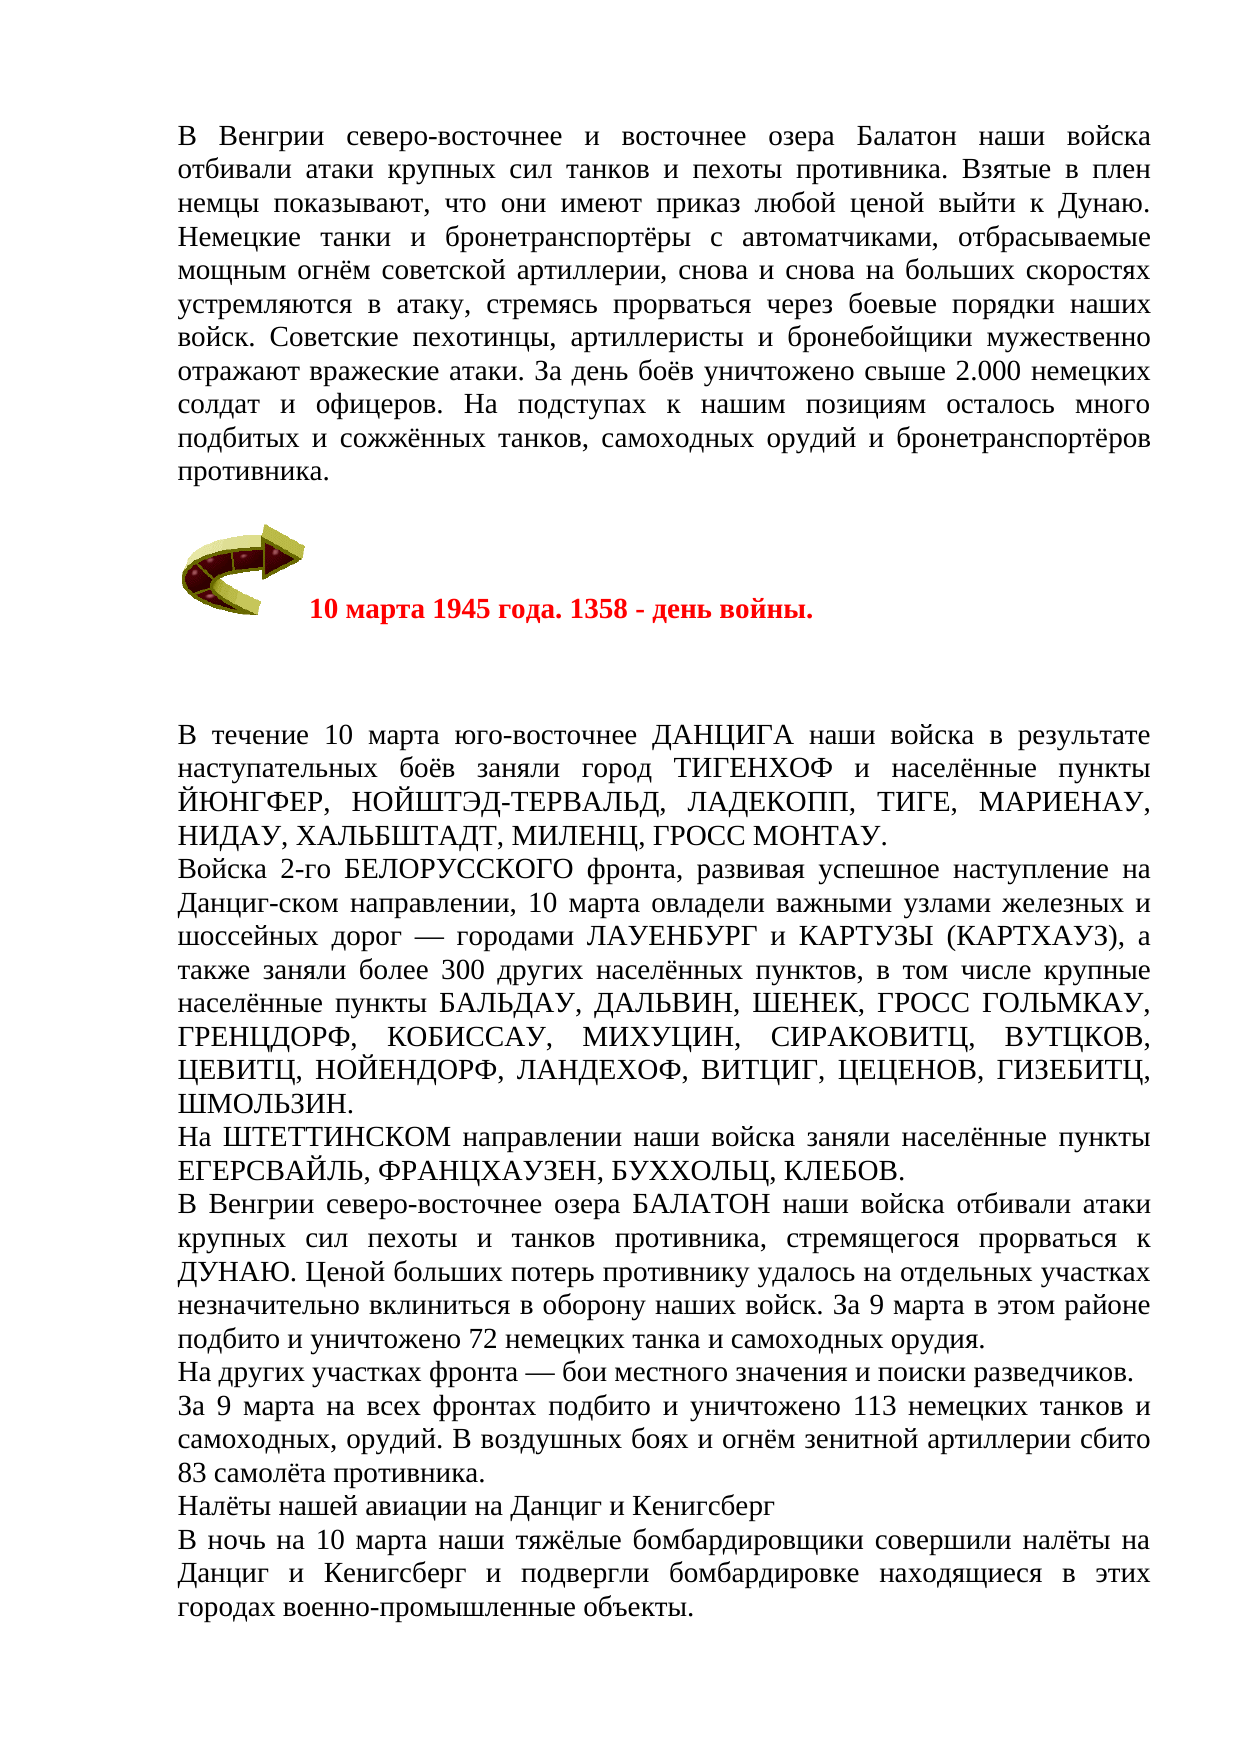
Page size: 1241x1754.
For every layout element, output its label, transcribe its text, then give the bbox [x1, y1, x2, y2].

text В Венгрии северо-восточнее и восточнее озера Балатон наши войска отбивали атаки крупных сил танков и пехоты противника. Взятые в плен немцы показывают, что они имеют приказ любой ценой выйти к Дунаю. Немецкие танки и бронетранспортёры с автоматчиками, отбрасываемые мощным огнём советской артиллерии, снова и снова на больших скоростях устремляются в атаку, стремясь прорваться через боевые порядки наших войск. Советские пехотинцы, артиллеристы и бронебойщики мужественно отражают вражеские атаки. За день боёв уничтожено свыше 2.000 немецких солдат и офицеров. На подступах к нашим позициям осталось много подбитых и сожжённых танков, самоходных орудий и бронетранспортёров противника. [177, 118, 1152, 487]
text На ШТЕТТИНСКОМ направлении наши войска заняли населённые пункты ЕГЕРСВАЙЛЬ, ФРАНЦХАУЗЕН, БУХХОЛЬЦ, КЛЕБОВ. [177, 1119, 1152, 1187]
text В течение 10 марта юго-восточнее ДАНЦИГА наши войска в результате наступательных боёв заняли город ТИГЕНХОФ и населённые пункты ЙЮНГФЕР, НОЙШТЭД-ТЕРВАЛЬД, ЛАДЕКОПП, ТИГЕ, МАРИЕНАУ, НИДАУ, ХАЛЬБШТАДТ, МИЛЕНЦ, ГРОСС МОНТАУ. [177, 717, 1152, 851]
text 10 марта 1945 года. 1358 - день войны. [177, 521, 1152, 625]
text В ночь на 10 марта наши тяжёлые бомбардировщики совершили налёты на Данциг и Кенигсберг и подвергли бомбардировке находящиеся в этих городах военно-промышленные объекты. [177, 1522, 1152, 1623]
text Налёты нашей авиации на Данциг и Кенигсберг [177, 1488, 1152, 1522]
text Войска 2-го БЕЛОРУССКОГО фронта, развивая успешное наступление на Данциг-ском направлении, 10 марта овладели важными узлами железных и шоссейных дорог — городами ЛАУЕНБУРГ и КАРТУЗЫ (КАРТХАУЗ), а также заняли более 300 других населённых пунктов, в том числе крупные населённые пункты БАЛЬДАУ, ДАЛЬВИН, ШЕНЕК, ГРОСС ГОЛЬМКАУ, ГРЕНЦДОРФ, КОБИССАУ, МИХУЦИН, СИРАКОВИТЦ, ВУТЦКОВ, ЦЕВИТЦ, НОЙЕНДОРФ, ЛАНДЕХОФ, ВИТЦИГ, ЦЕЦЕНОВ, ГИЗЕБИТЦ, ШМОЛЬЗИН. [177, 851, 1152, 1119]
picture [177, 520, 309, 619]
text За 9 марта на всех фронтах подбито и уничтожено 113 немецких танков и самоходных, орудий. В воздушных боях и огнём зенитной артиллерии сбито 83 самолёта противника. [177, 1388, 1152, 1488]
text На других участках фронта — бои местного значения и поиски разведчиков. [177, 1354, 1152, 1388]
text В Венгрии северо-восточнее озера БАЛАТОН наши войска отбивали атаки крупных сил пехоты и танков противника, стремящегося прорваться к ДУНАЮ. Ценой больших потерь противнику удалось на отдельных участках незначительно вклиниться в оборону наших войск. За 9 марта в этом районе подбито и уничтожено 72 немецких танка и самоходных орудия. [177, 1187, 1152, 1354]
